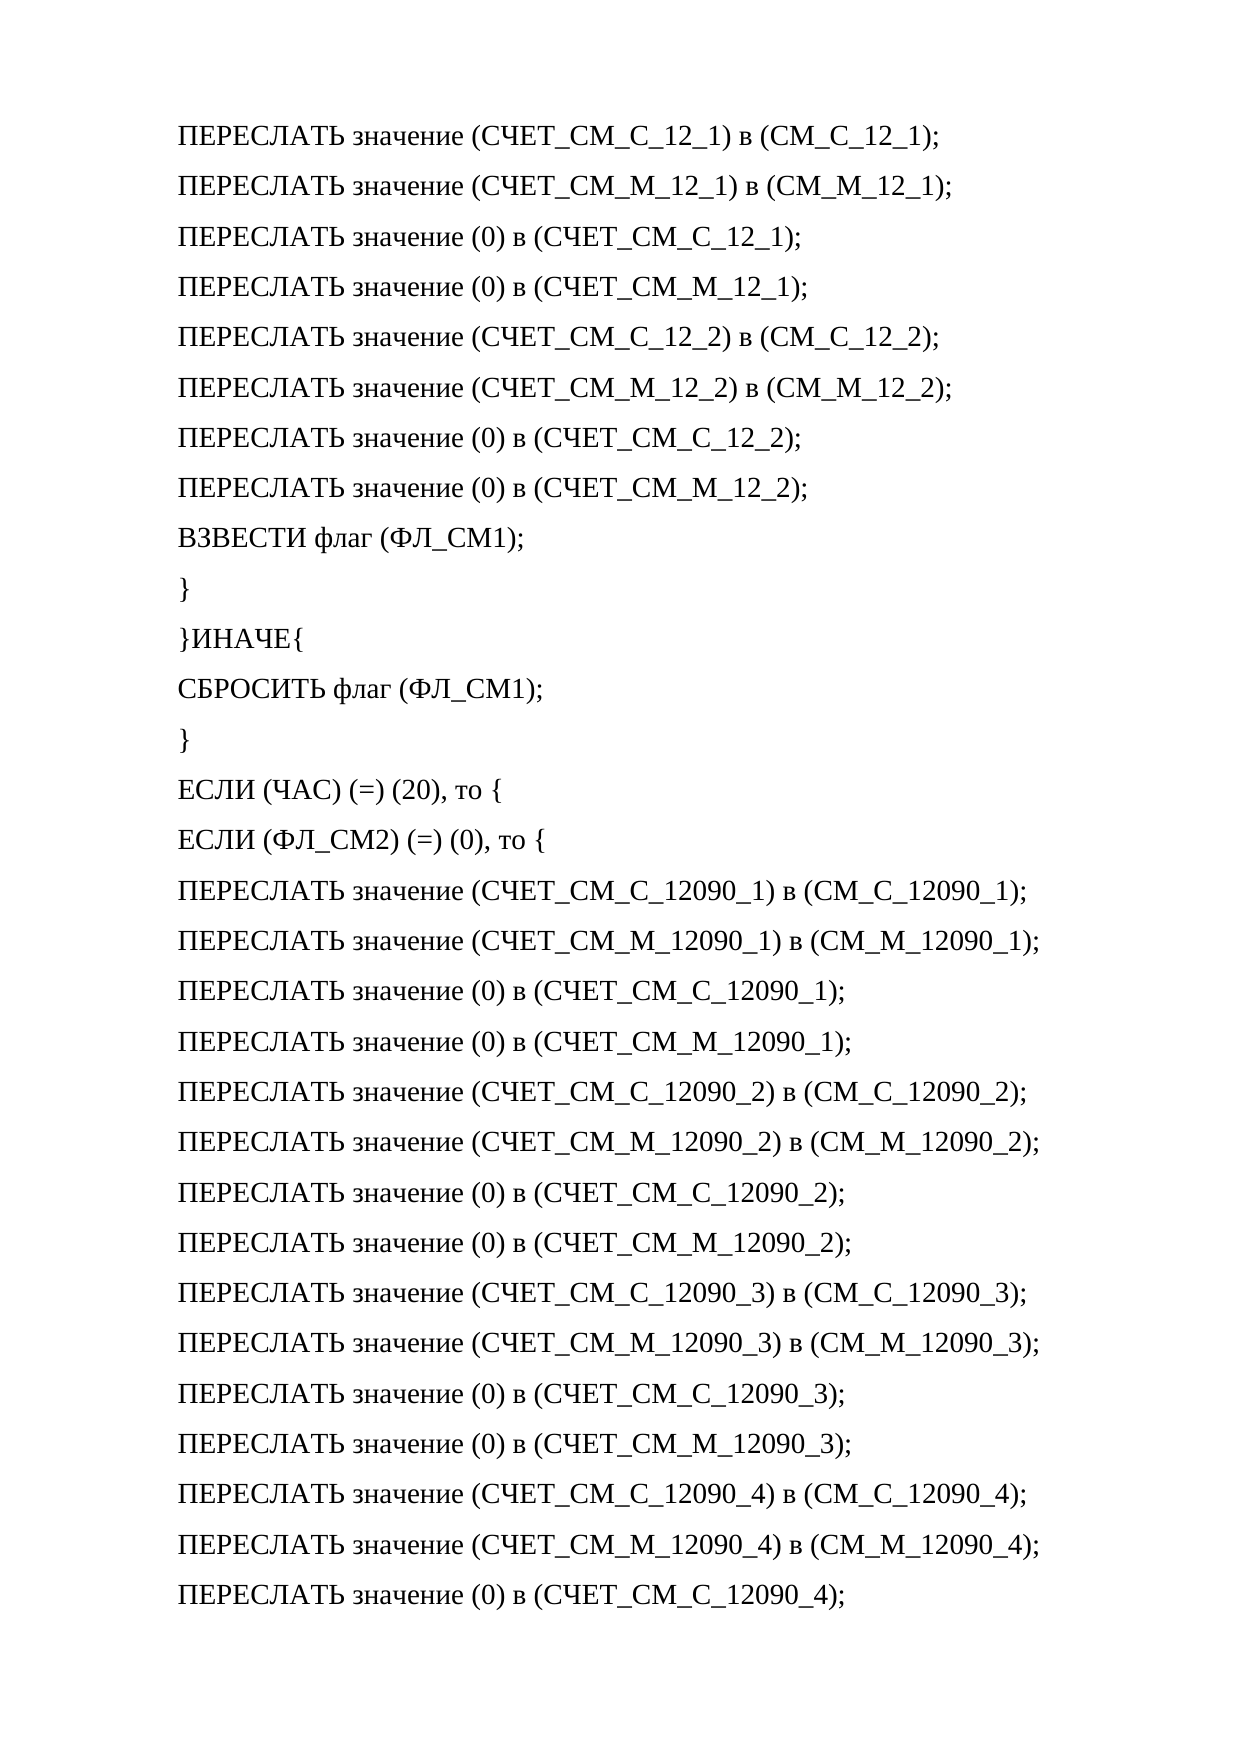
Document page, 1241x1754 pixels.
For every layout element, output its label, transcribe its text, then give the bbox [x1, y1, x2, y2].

text ПЕРЕСЛАТЬ значение (СЧЕТ_СМ_М_12_2) в (СМ_М_12_2); [177, 370, 1152, 403]
text ПЕРЕСЛАТЬ значение (0) в (СЧЕТ_СМ_М_12090_1); [177, 1024, 1152, 1057]
text ЕСЛИ (ЧАС) (=) (20), то { [177, 772, 1152, 806]
text ПЕРЕСЛАТЬ значение (0) в (СЧЕТ_СМ_М_12090_2); [177, 1225, 1152, 1258]
text } [177, 722, 1152, 755]
text ПЕРЕСЛАТЬ значение (0) в (СЧЕТ_СМ_С_12_1); [177, 219, 1152, 252]
text ПЕРЕСЛАТЬ значение (СЧЕТ_СМ_М_12090_1) в (СМ_М_12090_1); [177, 923, 1152, 957]
text ПЕРЕСЛАТЬ значение (0) в (СЧЕТ_СМ_С_12_2); [177, 420, 1152, 453]
text ПЕРЕСЛАТЬ значение (0) в (СЧЕТ_СМ_М_12_2); [177, 470, 1152, 504]
text ПЕРЕСЛАТЬ значение (0) в (СЧЕТ_СМ_С_12090_4); [177, 1577, 1152, 1611]
text СБРОСИТЬ флаг (ФЛ_СМ1); [177, 672, 1152, 705]
text ПЕРЕСЛАТЬ значение (0) в (СЧЕТ_СМ_С_12090_2); [177, 1175, 1152, 1208]
text ПЕРЕСЛАТЬ значение (0) в (СЧЕТ_СМ_М_12090_3); [177, 1426, 1152, 1460]
text ПЕРЕСЛАТЬ значение (СЧЕТ_СМ_М_12090_2) в (СМ_М_12090_2); [177, 1124, 1152, 1158]
text ПЕРЕСЛАТЬ значение (СЧЕТ_СМ_С_12090_3) в (СМ_С_12090_3); [177, 1275, 1152, 1309]
text ПЕРЕСЛАТЬ значение (0) в (СЧЕТ_СМ_С_12090_3); [177, 1376, 1152, 1409]
text }ИНАЧЕ{ [177, 621, 1152, 655]
text ПЕРЕСЛАТЬ значение (СЧЕТ_СМ_С_12090_1) в (СМ_С_12090_1); [177, 873, 1152, 906]
text } [177, 571, 1152, 604]
text ПЕРЕСЛАТЬ значение (СЧЕТ_СМ_М_12_1) в (СМ_М_12_1); [177, 168, 1152, 202]
text ПЕРЕСЛАТЬ значение (СЧЕТ_СМ_С_12_1) в (СМ_С_12_1); [177, 118, 1152, 152]
text ЕСЛИ (ФЛ_СМ2) (=) (0), то { [177, 822, 1152, 856]
text ПЕРЕСЛАТЬ значение (0) в (СЧЕТ_СМ_С_12090_1); [177, 973, 1152, 1007]
text ПЕРЕСЛАТЬ значение (СЧЕТ_СМ_С_12090_2) в (СМ_С_12090_2); [177, 1074, 1152, 1108]
text ПЕРЕСЛАТЬ значение (СЧЕТ_СМ_М_12090_4) в (СМ_М_12090_4); [177, 1527, 1152, 1560]
text ПЕРЕСЛАТЬ значение (СЧЕТ_СМ_С_12090_4) в (СМ_С_12090_4); [177, 1477, 1152, 1510]
text ПЕРЕСЛАТЬ значение (СЧЕТ_СМ_С_12_2) в (СМ_С_12_2); [177, 319, 1152, 353]
text ПЕРЕСЛАТЬ значение (0) в (СЧЕТ_СМ_М_12_1); [177, 269, 1152, 303]
text ВЗВЕСТИ флаг (ФЛ_СМ1); [177, 521, 1152, 554]
text ПЕРЕСЛАТЬ значение (СЧЕТ_СМ_М_12090_3) в (СМ_М_12090_3); [177, 1326, 1152, 1359]
